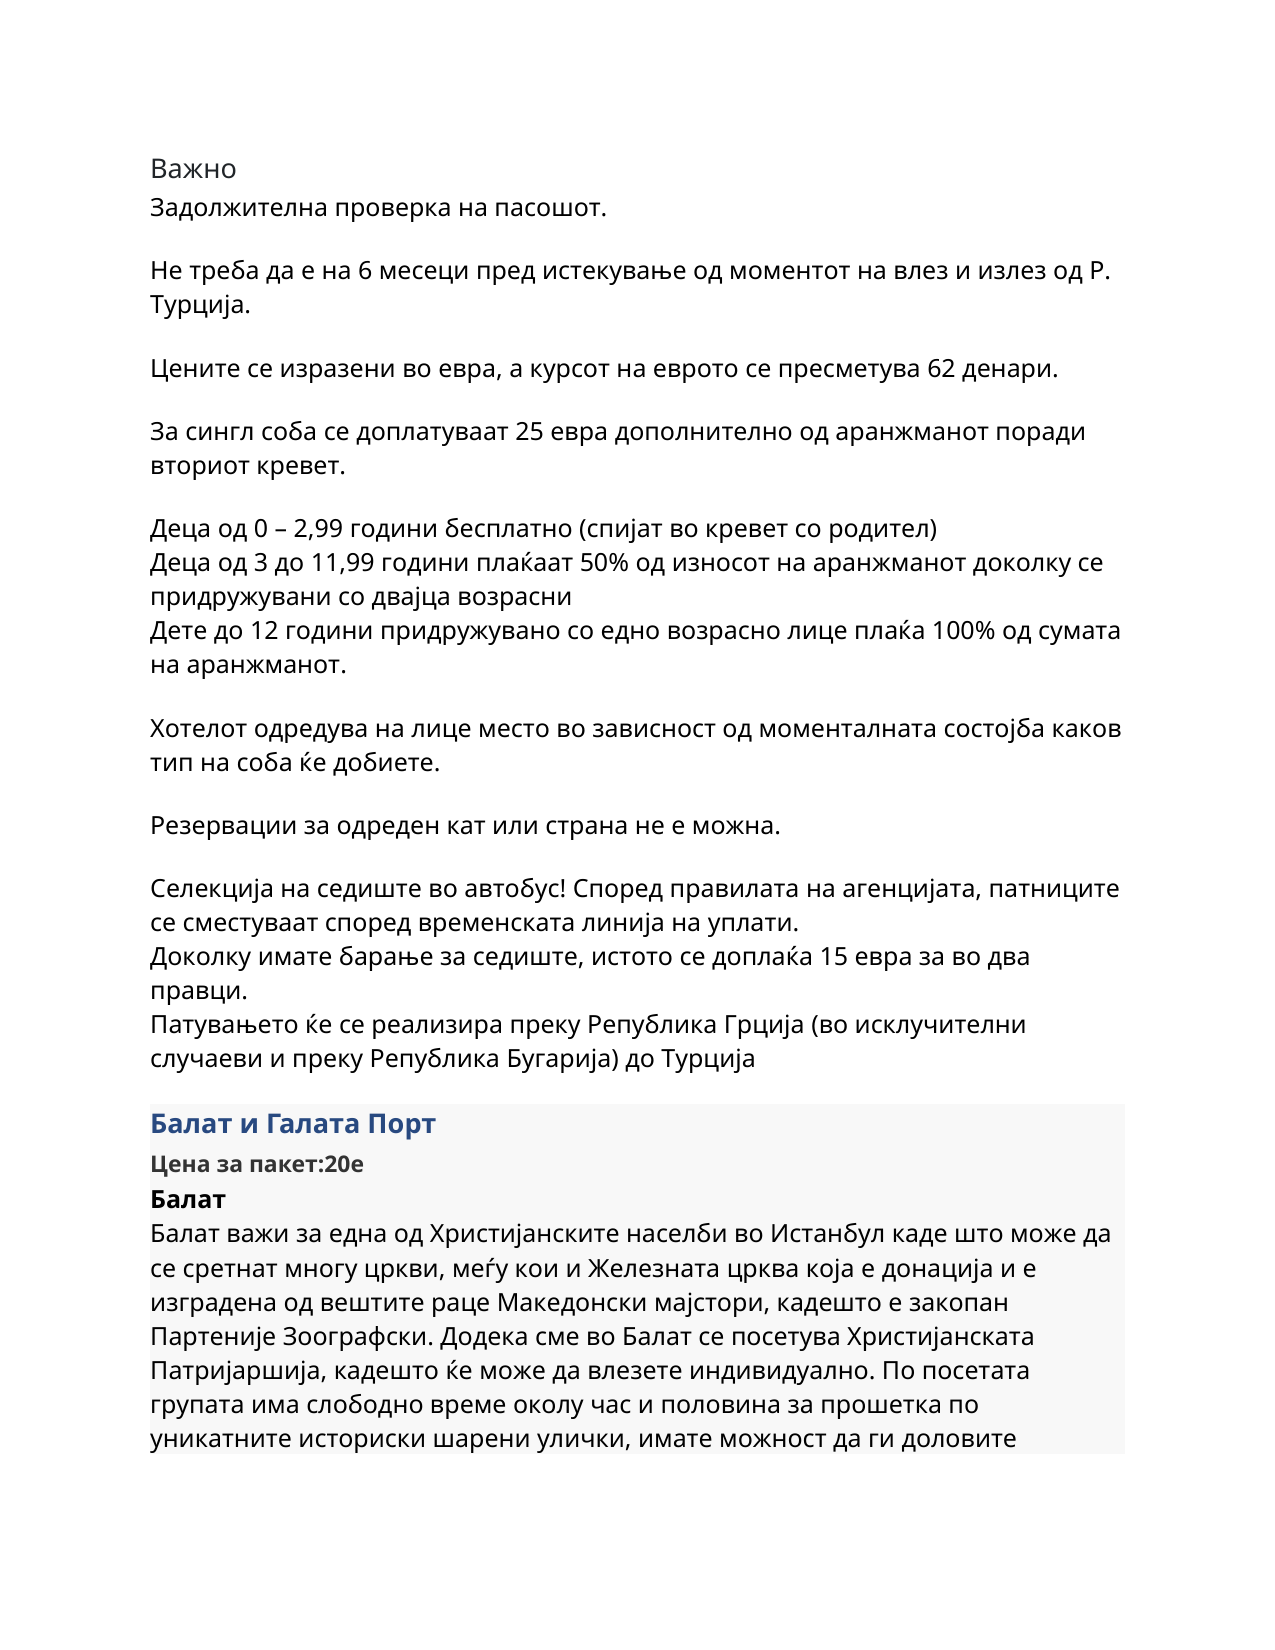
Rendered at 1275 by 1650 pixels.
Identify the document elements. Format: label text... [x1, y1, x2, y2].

subtitle Важно [150, 150, 1125, 187]
text Не треба да е на 6 месеци пред истекување од моментот на влез и излез од Р. Турција. [150, 253, 1125, 321]
subtitle Цена за пакет:20е [150, 1148, 1125, 1179]
text Хотелот одредува на лице место во зависност од моменталната состојба каков тип на соба ќе добиете. [150, 710, 1125, 778]
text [150, 1182, 1125, 1454]
subtitle Балат и Галата Порт [150, 1104, 1125, 1141]
text Деца од 0 – 2,99 години бесплатно (спијат во кревет со родител) Деца од 3 до 11,99 години плаќаат 50% од износот на аранжманот доколку се придружувани со двајца возрасни Дете до 12 години придружувано со едно возрасно лице плаќа 100% од сумата на аранжманот. [150, 511, 1125, 681]
text За сингл соба се доплатуваат 25 евра дополнително од аранжманот поради вториот кревет. [150, 413, 1125, 482]
text Задолжителна проверка на пасошот. [150, 190, 1125, 224]
text Резервации за одреден кат или страна не е можна. [150, 808, 1125, 842]
text Селекција на седиште во автобус! Според правилата на агенцијата, патниците се сместуваат според временската линија на уплати. Доколку имате барање за седиште, истото се доплаќа 15 евра за во два правци. Патувањето ќе се реализира преку Република Грција (во исклучителни случаеви и преку Република Бугарија) до Турција [150, 871, 1125, 1075]
text Цените се изразени во евра, а курсот на еврото се пресметува 62 денари. [150, 350, 1125, 384]
